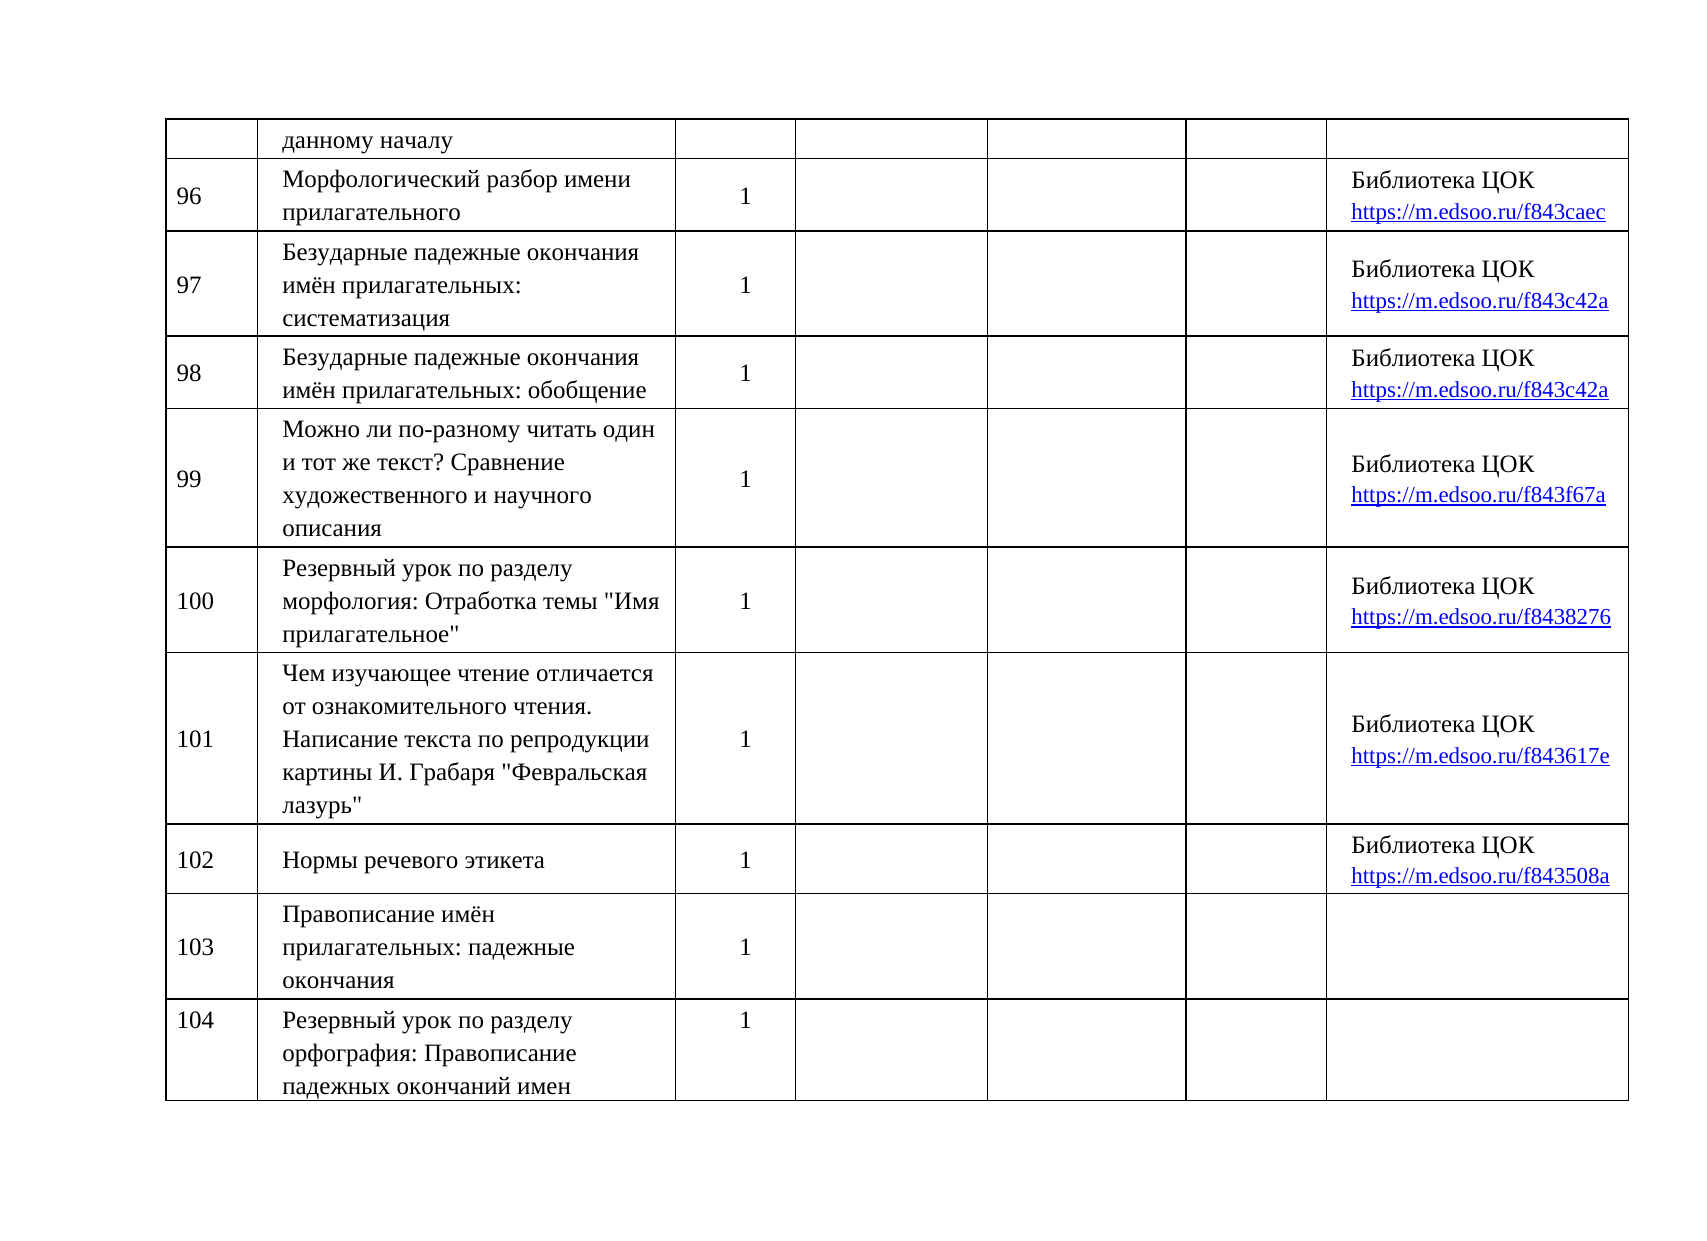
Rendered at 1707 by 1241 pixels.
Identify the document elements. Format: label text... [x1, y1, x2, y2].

table_cell [1187, 894, 1326, 998]
table_cell [1187, 337, 1326, 408]
table_cell [796, 548, 987, 652]
table_cell [1327, 894, 1628, 998]
table_cell Библиотека ЦОК https://m.edsoo.ru/f843c42a [1327, 232, 1628, 335]
table_cell 97 [167, 232, 257, 335]
table_cell 1 [676, 894, 795, 998]
table_cell 95 [167, 120, 257, 157]
table_cell Чем изучающее чтение отличается от ознакомительного чтения. Написание текста по репродукции картины И. Грабаря "Февральская лазурь" [258, 653, 675, 823]
table_cell Морфологический разбор имени прилагательного [258, 159, 675, 230]
table_cell [988, 159, 1185, 230]
table_cell [1187, 159, 1326, 230]
table_cell [988, 1000, 1185, 1099]
table_cell Библиотека ЦОК https://m.edsoo.ru/f843f67a [1327, 409, 1628, 546]
table_cell [988, 120, 1185, 157]
table_cell Резервный урок по разделу морфология: Отработка темы "Имя прилагательное" [258, 548, 675, 652]
table_cell 96 [167, 159, 257, 230]
table_cell [1187, 120, 1326, 157]
table_cell 1 [676, 409, 795, 546]
table_cell [1187, 548, 1326, 652]
table_cell [1327, 1000, 1628, 1099]
table_cell 1 [676, 159, 795, 230]
table_cell 1 [676, 548, 795, 652]
table_cell Правописание имён прилагательных: падежные окончания [258, 894, 675, 998]
table_cell [988, 548, 1185, 652]
table_cell [1187, 232, 1326, 335]
table_cell 1 [676, 337, 795, 408]
table_cell [796, 120, 987, 157]
table_cell [796, 337, 987, 408]
table_cell [796, 159, 987, 230]
table_cell 103 [167, 894, 257, 998]
table_cell 98 [167, 337, 257, 408]
table_cell Библиотека ЦОК https://m.edsoo.ru/f843caec [1327, 159, 1628, 230]
table_cell Безударные падежные окончания имён прилагательных: систематизация [258, 232, 675, 335]
table_cell 104 [167, 1000, 257, 1099]
table_cell [988, 409, 1185, 546]
table_cell [988, 232, 1185, 335]
table_cell [988, 894, 1185, 998]
table_cell Библиотека ЦОК https://m.edsoo.ru/f843508a [1327, 825, 1628, 893]
table_cell Библиотека ЦОК https://m.edsoo.ru/f843617e [1327, 653, 1628, 823]
table_cell [1187, 1000, 1326, 1099]
table_cell 1 [676, 825, 795, 893]
table_cell [988, 653, 1185, 823]
table_cell [796, 409, 987, 546]
table_cell Библиотека ЦОК https://m.edsoo.ru/f8438276 [1327, 548, 1628, 652]
table_cell 100 [167, 548, 257, 652]
table_cell [796, 1000, 987, 1099]
table_cell 102 [167, 825, 257, 893]
table_cell 99 [167, 409, 257, 546]
table_cell Библиотека ЦОК https://m.edsoo.ru/f843c42a [1327, 337, 1628, 408]
table_cell 1 [676, 1000, 795, 1099]
table_cell 1 [676, 232, 795, 335]
table_cell [796, 825, 987, 893]
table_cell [258, 120, 675, 157]
table_cell Нормы речевого этикета [258, 825, 675, 893]
table_cell 1 [676, 653, 795, 823]
table_cell [796, 894, 987, 998]
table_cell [1327, 120, 1628, 157]
table_cell 101 [167, 653, 257, 823]
table_cell [796, 232, 987, 335]
table_cell 1 [676, 120, 795, 157]
table_cell [1187, 825, 1326, 893]
table_cell Безударные падежные окончания имён прилагательных: обобщение [258, 337, 675, 408]
table_cell [988, 825, 1185, 893]
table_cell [258, 1000, 675, 1099]
table_cell [988, 337, 1185, 408]
table_cell [796, 653, 987, 823]
table_cell [1187, 653, 1326, 823]
table_cell [1187, 409, 1326, 546]
table_cell Можно ли по-разному читать один и тот же текст? Сравнение художественного и научного описания [258, 409, 675, 546]
